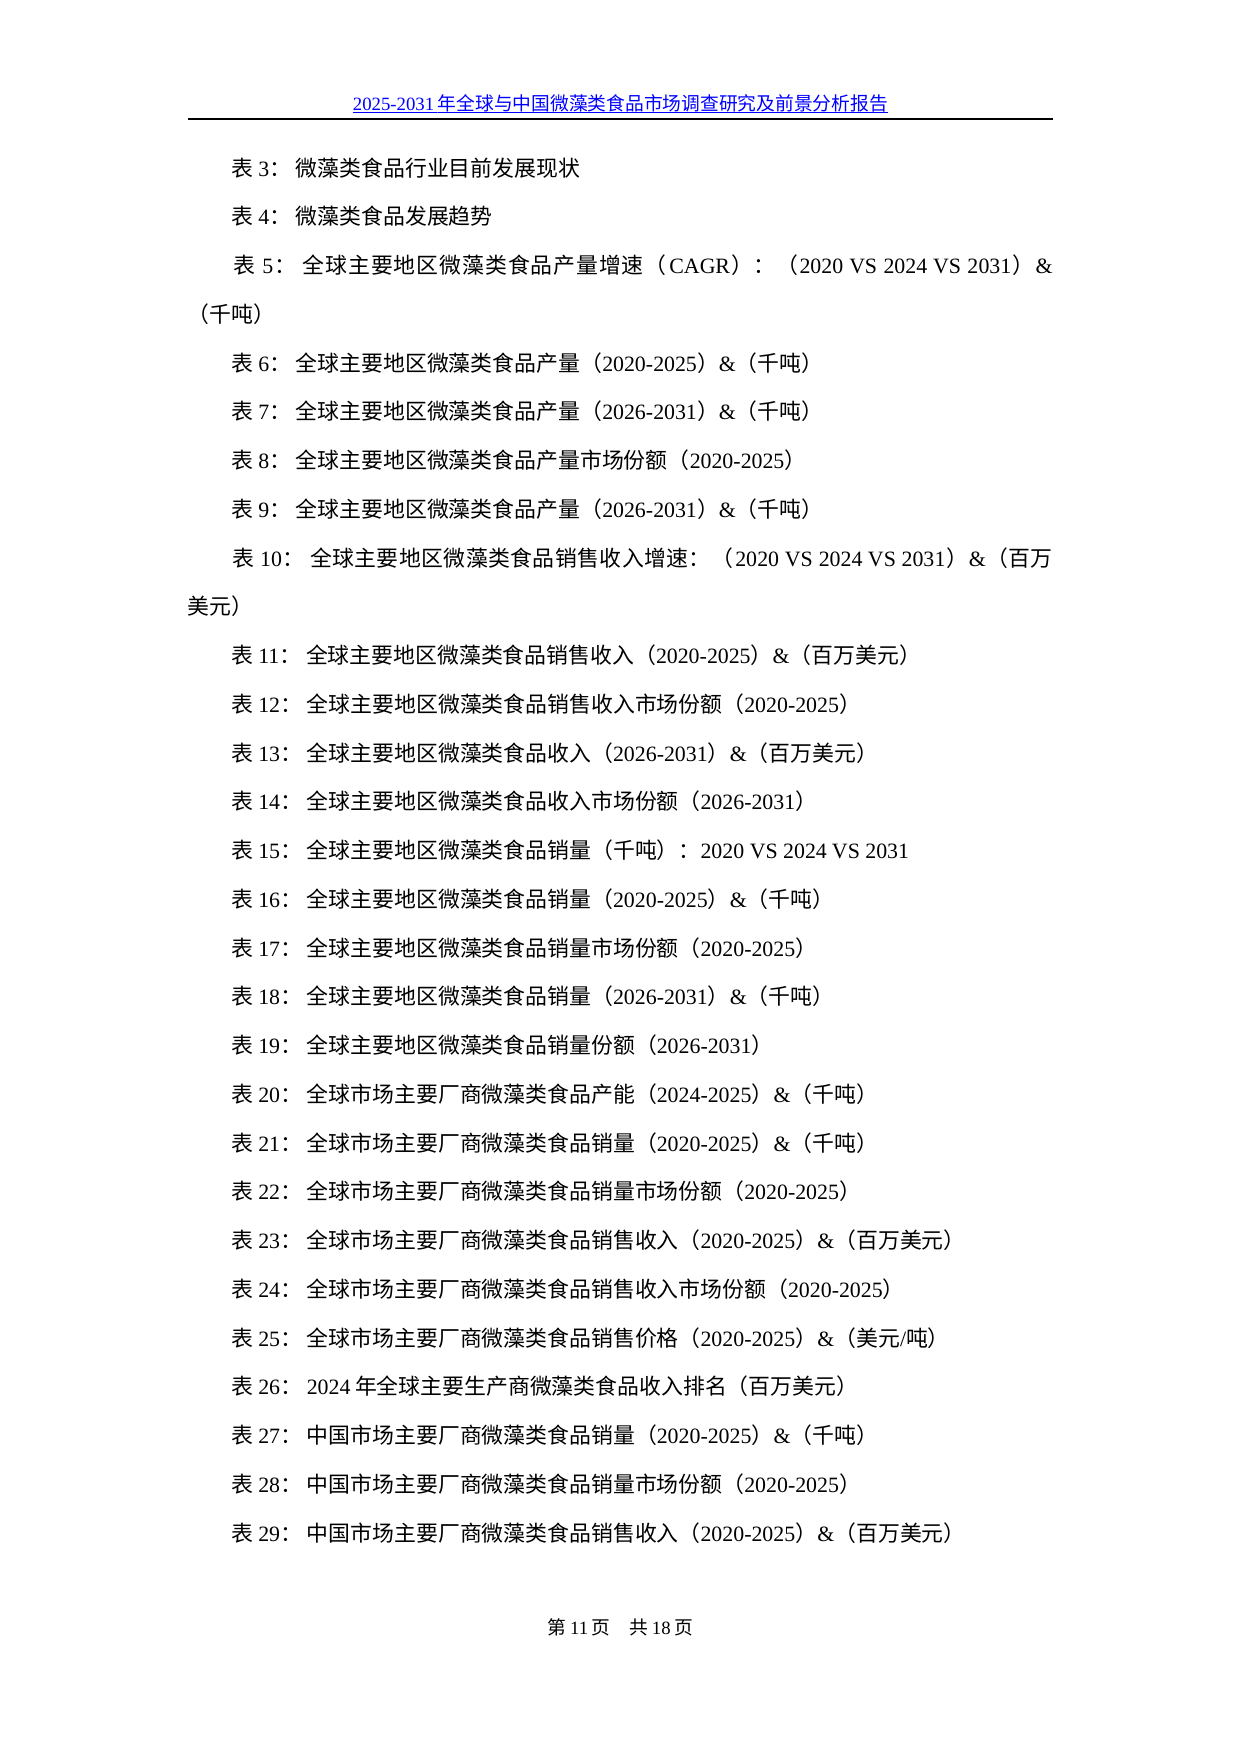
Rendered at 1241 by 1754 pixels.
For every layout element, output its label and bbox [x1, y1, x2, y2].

text [187, 150, 1053, 1548]
